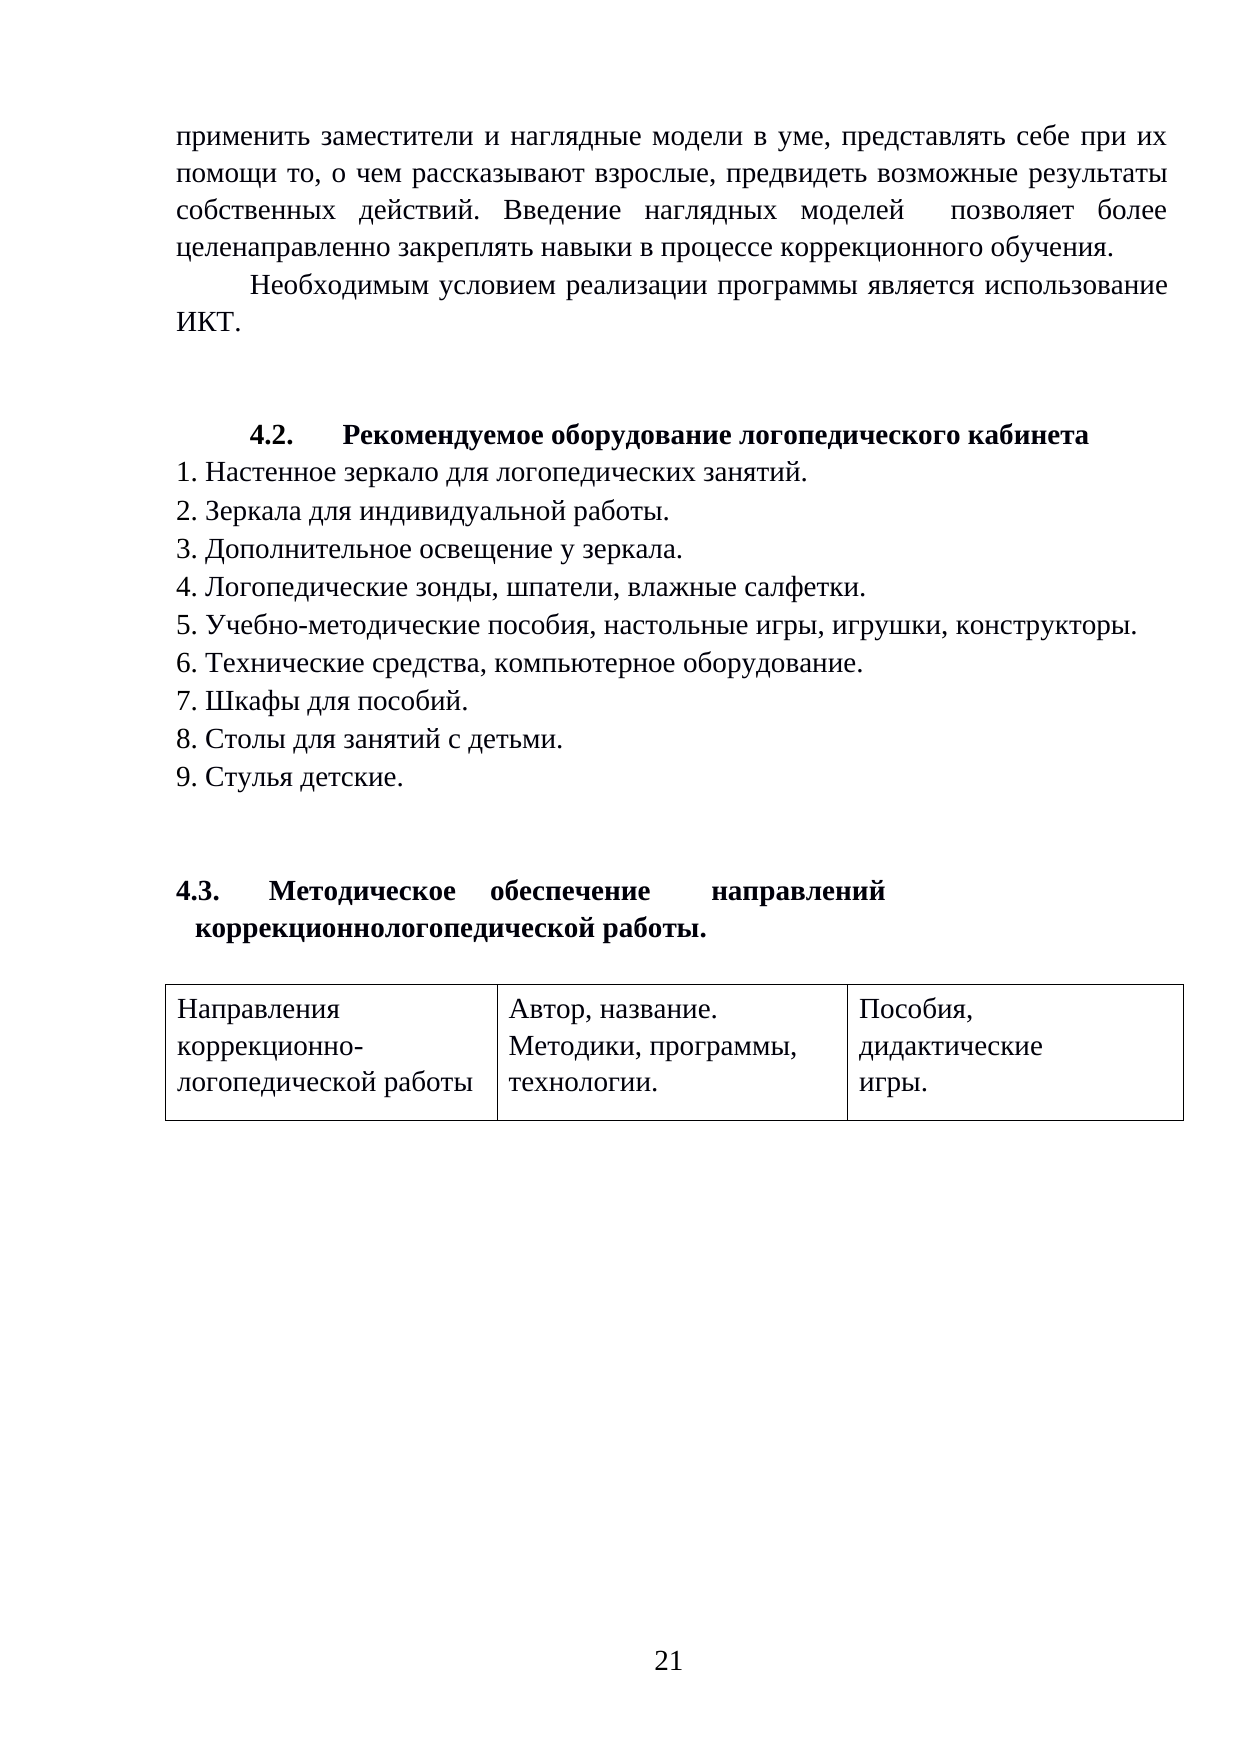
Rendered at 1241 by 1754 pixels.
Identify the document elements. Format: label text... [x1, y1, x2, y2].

list Учебно-методические пособия, настольные игры, игрушки, конструкторы. [176, 607, 1168, 641]
list Настенное зеркало для логопедических занятий. [176, 454, 1168, 488]
text 4.3. Методическое обеспечение направлений коррекционнологопедической работы. [176, 873, 1184, 944]
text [176, 118, 1168, 262]
table_header Пособия, дидактические игры. [848, 985, 1183, 1119]
list Шкафы для пособий. [176, 683, 1168, 717]
list Дополнительное освещение у зеркала. [176, 531, 1168, 564]
table_header Направления коррекционно-логопедической работы [166, 985, 497, 1119]
list Логопедические зонды, шпатели, влажные салфетки. [176, 569, 1168, 602]
list Стулья детские. [176, 759, 1168, 793]
list Столы для занятий с детьми. [176, 721, 1168, 755]
list Технические средства, компьютерное оборудование. [176, 645, 1168, 679]
list Зеркала для индивидуальной работы. [176, 493, 1168, 526]
table_header Автор, название. Методики, программы, технологии. [498, 985, 847, 1119]
text Необходимым условием реализации программы является использование ИКТ. [176, 267, 1168, 337]
list Рекомендуемое оборудование логопедического кабинета [176, 417, 1176, 450]
